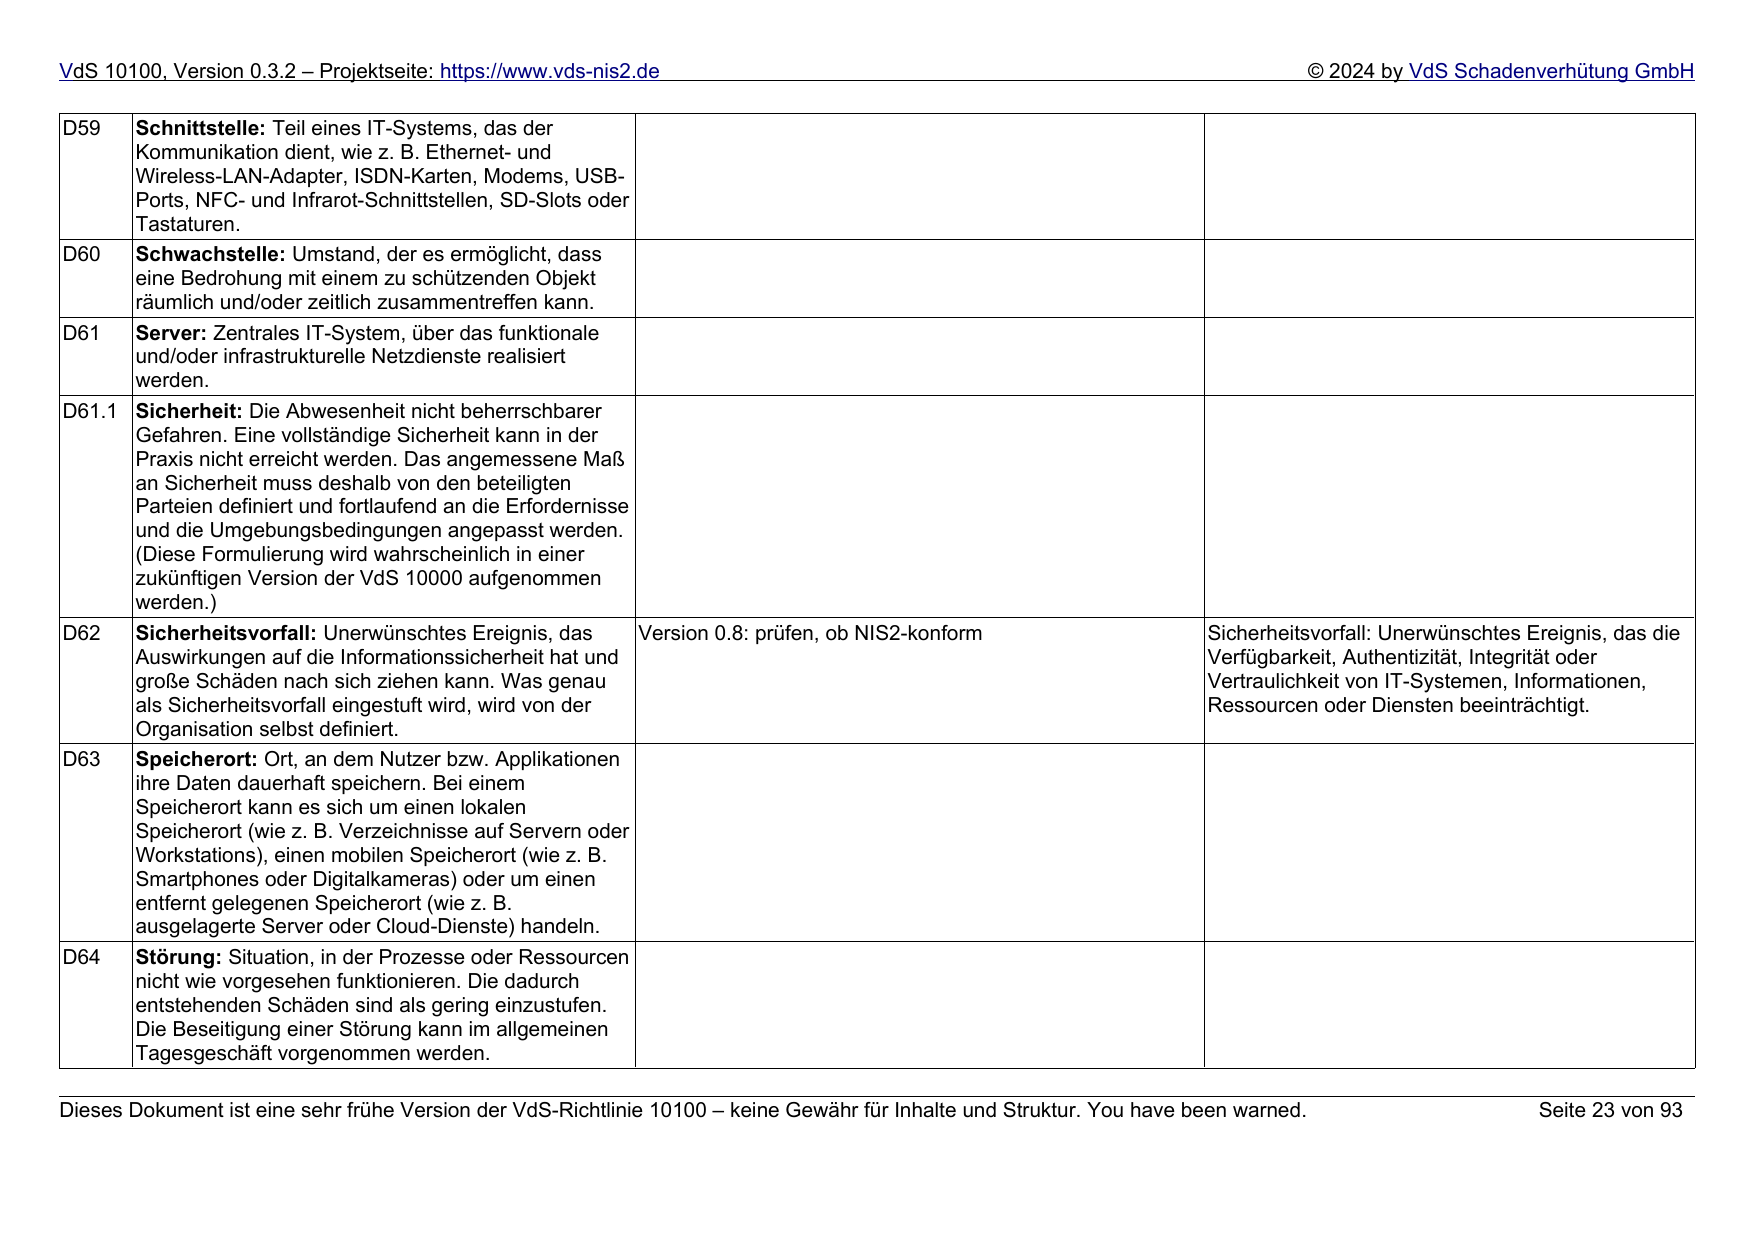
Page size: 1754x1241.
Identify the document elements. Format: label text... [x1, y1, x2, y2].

table_cell Störung: Situation, in der Prozesse oder Ressourcen nicht wie vorgesehen funktionieren. Die dadurch entstehenden Schäden sind als gering einzustufen. Die Beseitigung einer Störung kann im allgemeinen Tagesgeschäft vorgenommen werden. [133, 942, 635, 1067]
table_cell ‍ [636, 318, 1204, 395]
table_cell Schnittstelle: Teil eines IT-Systems, das der Kommunikation dient, wie z. B. Ethernet- und Wireless-LAN-Adapter, ISDN-Karten, Modems, USB-Ports, NFC- und Infrarot-Schnittstellen, SD-Slots oder Tastaturen. [133, 114, 635, 239]
table_cell Speicherort: Ort, an dem Nutzer bzw. Applikationen ihre Daten dauerhaft speichern. Bei einem Speicherort kann es sich um einen lokalen Speicherort (wie z. B. Verzeichnisse auf Servern oder Workstations), einen mobilen Speicherort (wie z. B. Smartphones oder Digitalkameras) oder um einen entfernt gelegenen Speicherort (wie z. B. ausgelagerte Server oder Cloud-Dienste) handeln. [133, 744, 635, 941]
table_cell Server: Zentrales IT-System, über das funktionale und/oder infrastrukturelle Netzdienste realisiert werden. [133, 318, 635, 395]
table_cell D61 [60, 318, 132, 395]
table_cell ‍ [1205, 114, 1695, 239]
table_cell ‍ [636, 942, 1204, 1067]
table_cell D61.1 [60, 396, 132, 617]
table_cell D64 [60, 942, 132, 1067]
table_cell ‍ [1205, 317, 1695, 395]
table_cell ‍Sicherheitsvorfall: Unerwünschtes Ereignis, das die Verfügbarkeit, Authentizität, Integrität oder Vertraulichkeit von IT-Systemen, Informationen, Ressourcen oder Diensten beeinträchtigt. [1205, 617, 1695, 743]
table_cell D63 [60, 744, 132, 941]
table_cell D59 [60, 114, 132, 239]
table_cell ‍ [1205, 395, 1695, 617]
table_cell ‍ [636, 744, 1204, 941]
table_cell Schwachstelle: Umstand, der es ermöglicht, dass eine Bedrohung mit einem zu schützenden Objekt räumlich und/oder zeitlich zusammentreffen kann. [133, 240, 635, 317]
table_cell ‍ [636, 396, 1204, 617]
table_cell D60 [60, 240, 132, 317]
table_cell ‍ [1205, 941, 1695, 1067]
table_cell Sicherheitsvorfall: Unerwünschtes Ereignis, das Auswirkungen auf die Informationssicherheit hat und große Schäden nach sich ziehen kann. Was genau als Sicherheitsvorfall eingestuft wird, wird von der Organisation selbst definiert. [133, 618, 635, 743]
table_cell ‍ [636, 240, 1204, 317]
table_cell ‍ [636, 114, 1204, 239]
table_cell ‍Version 0.8: prüfen, ob NIS2-konform [636, 618, 1204, 743]
table_cell ‍ [1205, 743, 1695, 941]
table_cell Sicherheit: Die Abwesenheit nicht beherrschbarer Gefahren. Eine vollständige Sicherheit kann in der Praxis nicht erreicht werden. Das angemessene Maß an Sicherheit muss deshalb von den beteiligten Parteien definiert und fortlaufend an die Erfordernisse und die Umgebungsbedingungen angepasst werden. (Diese Formulierung wird wahrscheinlich in einer zukünftigen Version der VdS 10000 aufgenommen werden.) [133, 396, 635, 617]
table_cell D62 [60, 618, 132, 743]
table_cell ‍ [1205, 239, 1695, 317]
